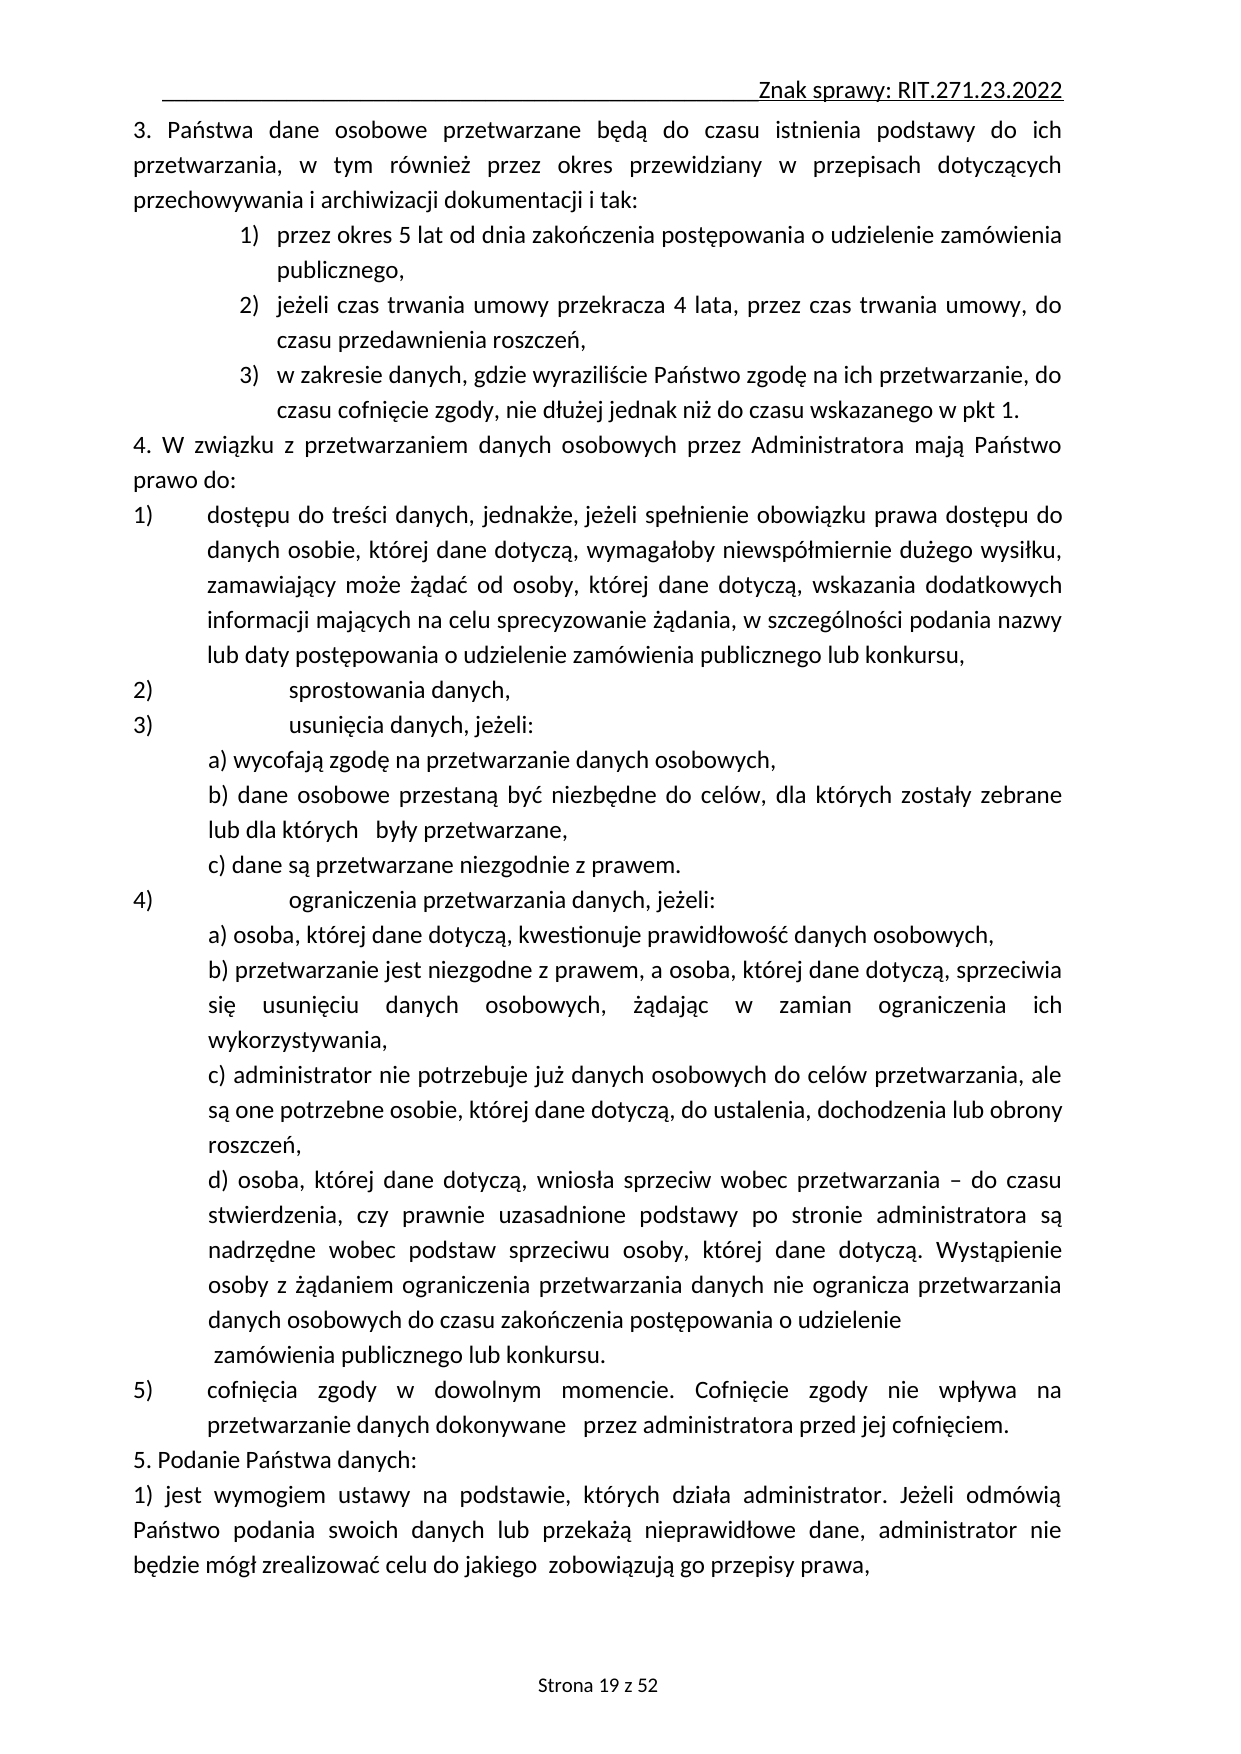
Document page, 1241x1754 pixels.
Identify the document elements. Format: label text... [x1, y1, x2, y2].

list ograniczenia przetwarzania danych, jeżeli: [133, 884, 1063, 915]
list 5. Podanie Państwa danych: [133, 1444, 1063, 1475]
list d) osoba, której dane dotyczą, wniosła sprzeciw wobec przetwarzania – do czasu stwierdzenia, czy prawnie uzasadnione podstawy po stronie administratora są nadrzędne wobec podstaw sprzeciwu osoby, której dane dotyczą. Wystąpienie osoby z żądaniem ograniczenia przetwarzania danych nie ogranicza przetwarzania danych osobowych do czasu zakończenia postępowania o udzielenie [208, 1164, 1063, 1335]
list b) dane osobowe przestaną być niezbędne do celów, dla których zostały zebrane lub dla których były przetwarzane, [208, 779, 1063, 845]
list a) osoba, której dane dotyczą, kwestionuje prawidłowość danych osobowych, [208, 919, 1063, 950]
list w zakresie danych, gdzie wyraziliście Państwo zgodę na ich przetwarzanie, do czasu cofnięcie zgody, nie dłużej jednak niż do czasu wskazanego w pkt 1. [239, 359, 1063, 425]
list usunięcia danych, jeżeli: [133, 709, 1063, 740]
list cofnięcia zgody w dowolnym momencie. Cofnięcie zgody nie wpływa na przetwarzanie danych dokonywane przez administratora przed jej cofnięciem. [133, 1374, 1063, 1440]
list c) administrator nie potrzebuje już danych osobowych do celów przetwarzania, ale są one potrzebne osobie, której dane dotyczą, do ustalenia, dochodzenia lub obrony roszczeń, [208, 1059, 1063, 1160]
list dostępu do treści danych, jednakże, jeżeli spełnienie obowiązku prawa dostępu do danych osobie, której dane dotyczą, wymagałoby niewspółmiernie dużego wysiłku, zamawiający może żądać od osoby, której dane dotyczą, wskazania dodatkowych informacji mających na celu sprecyzowanie żądania, w szczególności podania nazwy lub daty postępowania o udzielenie zamówienia publicznego lub konkursu, [133, 499, 1063, 670]
list 4. W związku z przetwarzaniem danych osobowych przez Administratora mają Państwo prawo do: [133, 429, 1063, 495]
list b) przetwarzanie jest niezgodne z prawem, a osoba, której dane dotyczą, sprzeciwia się usunięciu danych osobowych, żądając w zamian ograniczenia ich wykorzystywania, [208, 954, 1063, 1055]
list a) wycofają zgodę na przetwarzanie danych osobowych, [208, 744, 1063, 775]
list przez okres 5 lat od dnia zakończenia postępowania o udzielenie zamówienia publicznego, [239, 219, 1063, 285]
list zamówienia publicznego lub konkursu. [208, 1339, 1063, 1370]
list 3. Państwa dane osobowe przetwarzane będą do czasu istnienia podstawy do ich przetwarzania, w tym również przez okres przewidziany w przepisach dotyczących przechowywania i archiwizacji dokumentacji i tak: [133, 114, 1063, 215]
list c) dane są przetwarzane niezgodnie z prawem. [208, 849, 1063, 880]
list jeżeli czas trwania umowy przekracza 4 lata, przez czas trwania umowy, do czasu przedawnienia roszczeń, [239, 289, 1063, 355]
list 1) jest wymogiem ustawy na podstawie, których działa administrator. Jeżeli odmówią Państwo podania swoich danych lub przekażą nieprawidłowe dane, administrator nie będzie mógł zrealizować celu do jakiego zobowiązują go przepisy prawa, [133, 1479, 1063, 1580]
list sprostowania danych, [133, 674, 1063, 705]
